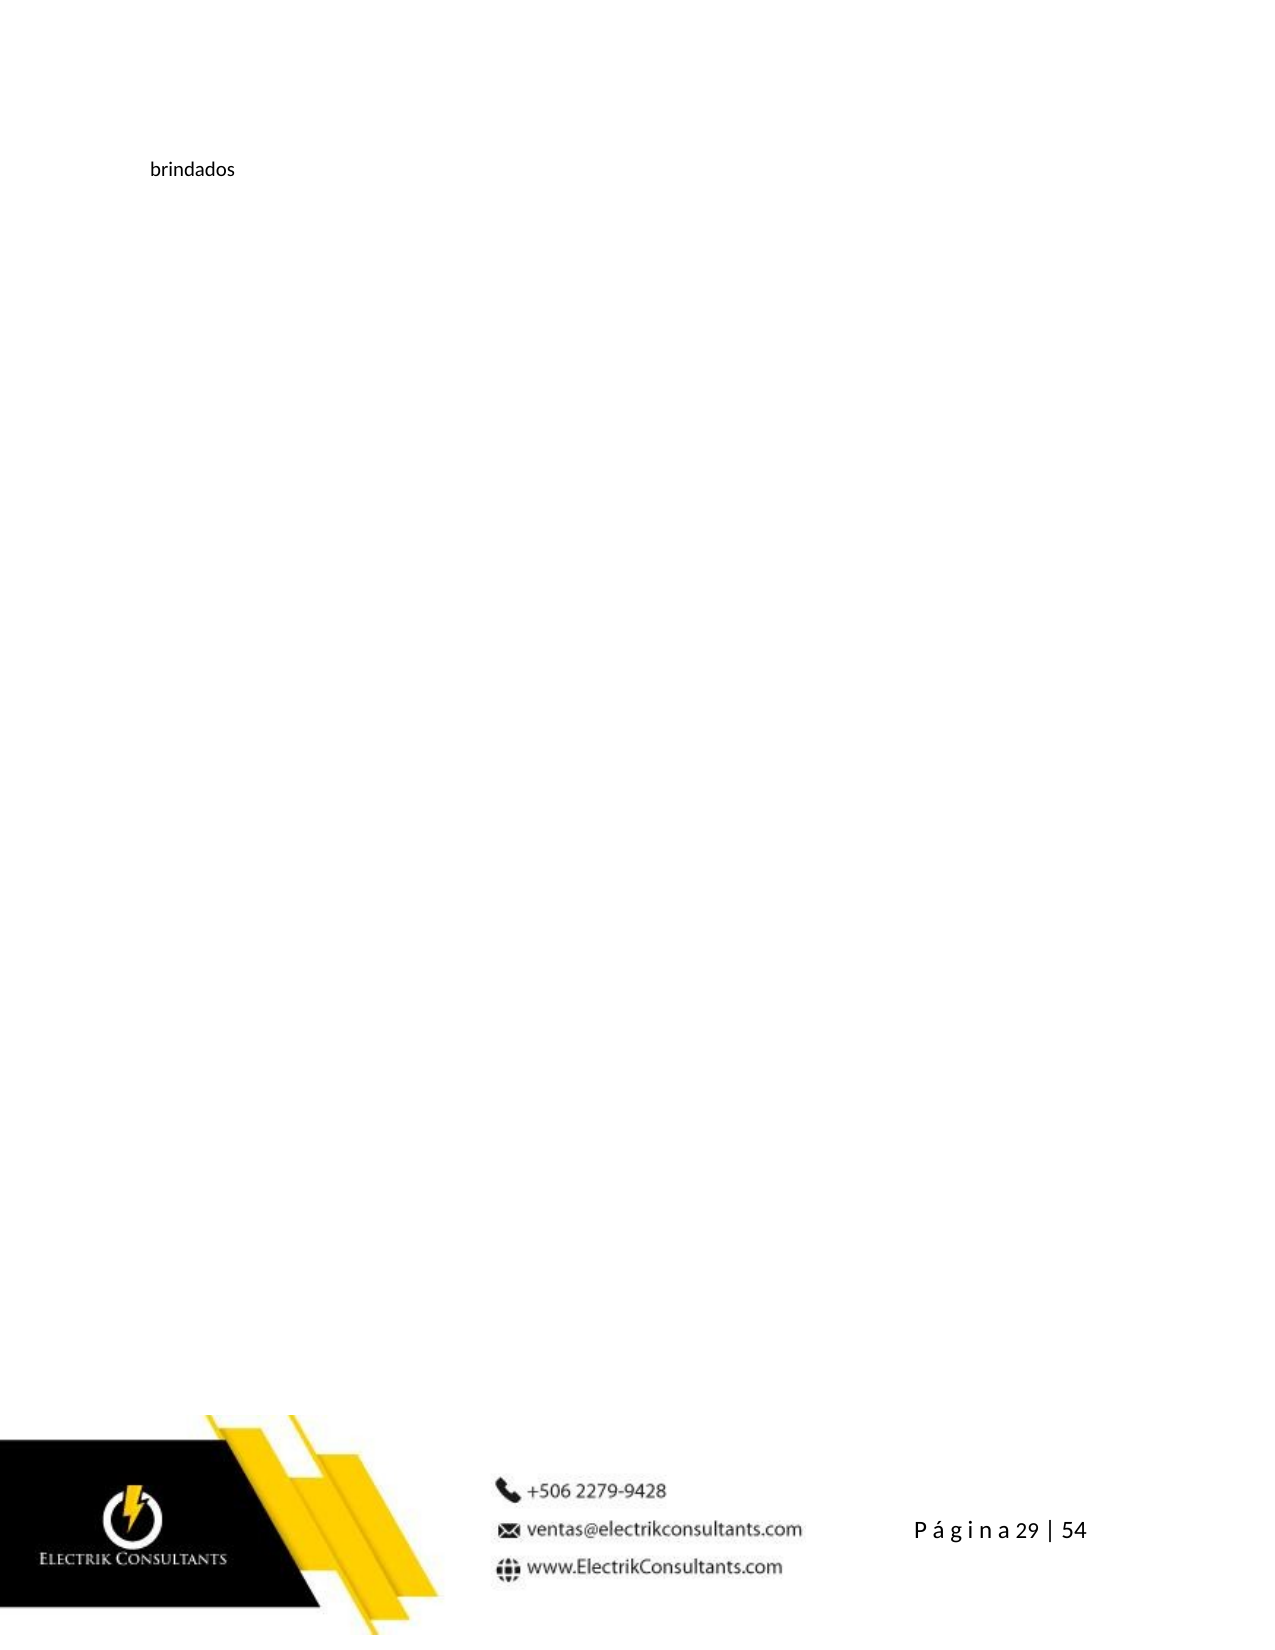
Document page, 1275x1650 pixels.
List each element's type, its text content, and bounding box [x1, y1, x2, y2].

picture [0, 1415, 807, 1635]
